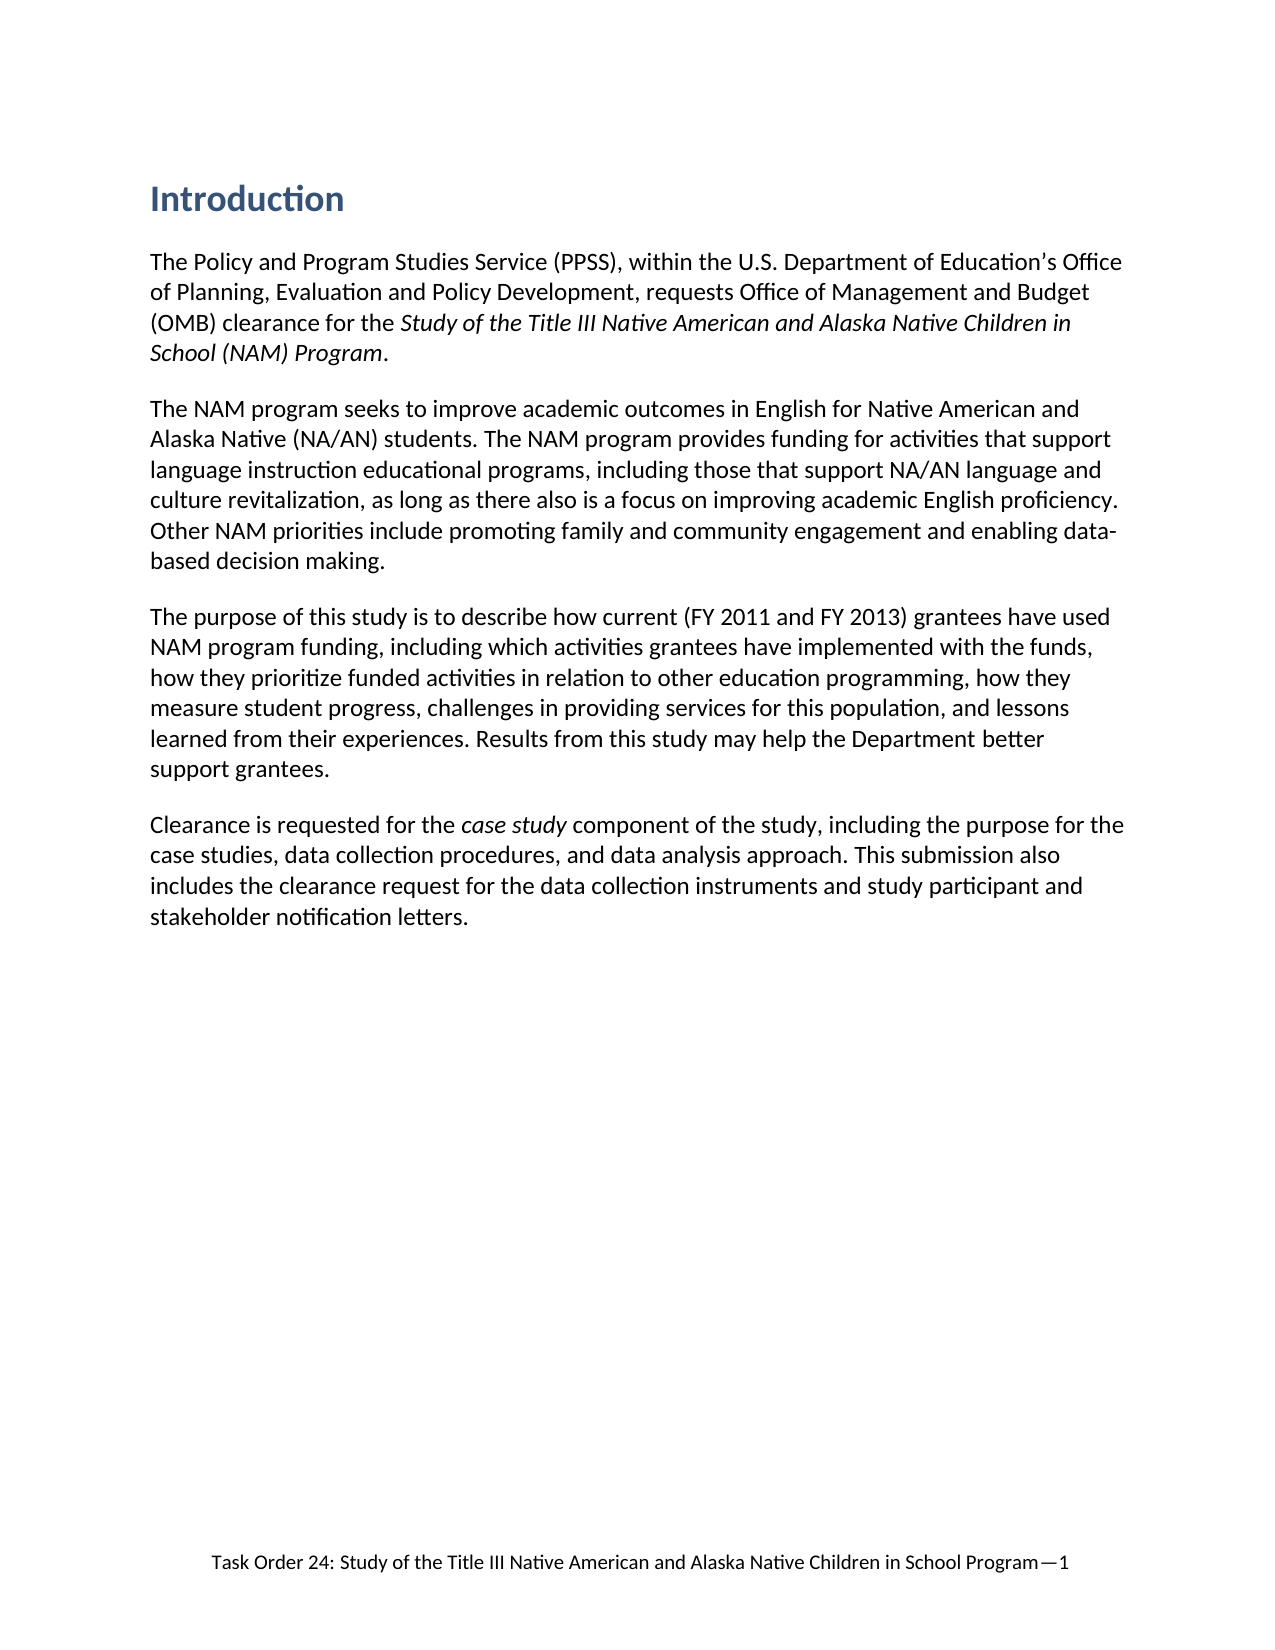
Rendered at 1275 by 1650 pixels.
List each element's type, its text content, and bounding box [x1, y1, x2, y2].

text The NAM program seeks to improve academic outcomes in English for Native American and Alaska Native (NA/AN) students. The NAM program provides funding for activities that support language instruction educational programs, including those that support NA/AN language and culture revitalization, as long as there also is a focus on improving academic English proficiency. Other NAM priorities include promoting family and community engagement and enabling data-based decision making. [150, 393, 1125, 576]
text Introduction [150, 175, 1125, 221]
text The Policy and Program Studies Service (PPSS), within the U.S. Department of Education’s Office of Planning, Evaluation and Policy Development, requests Office of Management and Budget (OMB) clearance for the Study of the Title III Native American and Alaska Native Children in School (NAM) Program. [150, 246, 1125, 368]
text Clearance is requested for the case study component of the study, including the purpose for the case studies, data collection procedures, and data analysis approach. This submission also includes the clearance request for the data collection instruments and study participant and stakeholder notification letters. [150, 809, 1125, 931]
text The purpose of this study is to describe how current (FY 2011 and FY 2013) grantees have used NAM program funding, including which activities grantees have implemented with the funds, how they prioritize funded activities in relation to other education programming, how they measure student progress, challenges in providing services for this population, and lessons learned from their experiences. Results from this study may help the Department better support grantees. [150, 601, 1125, 784]
